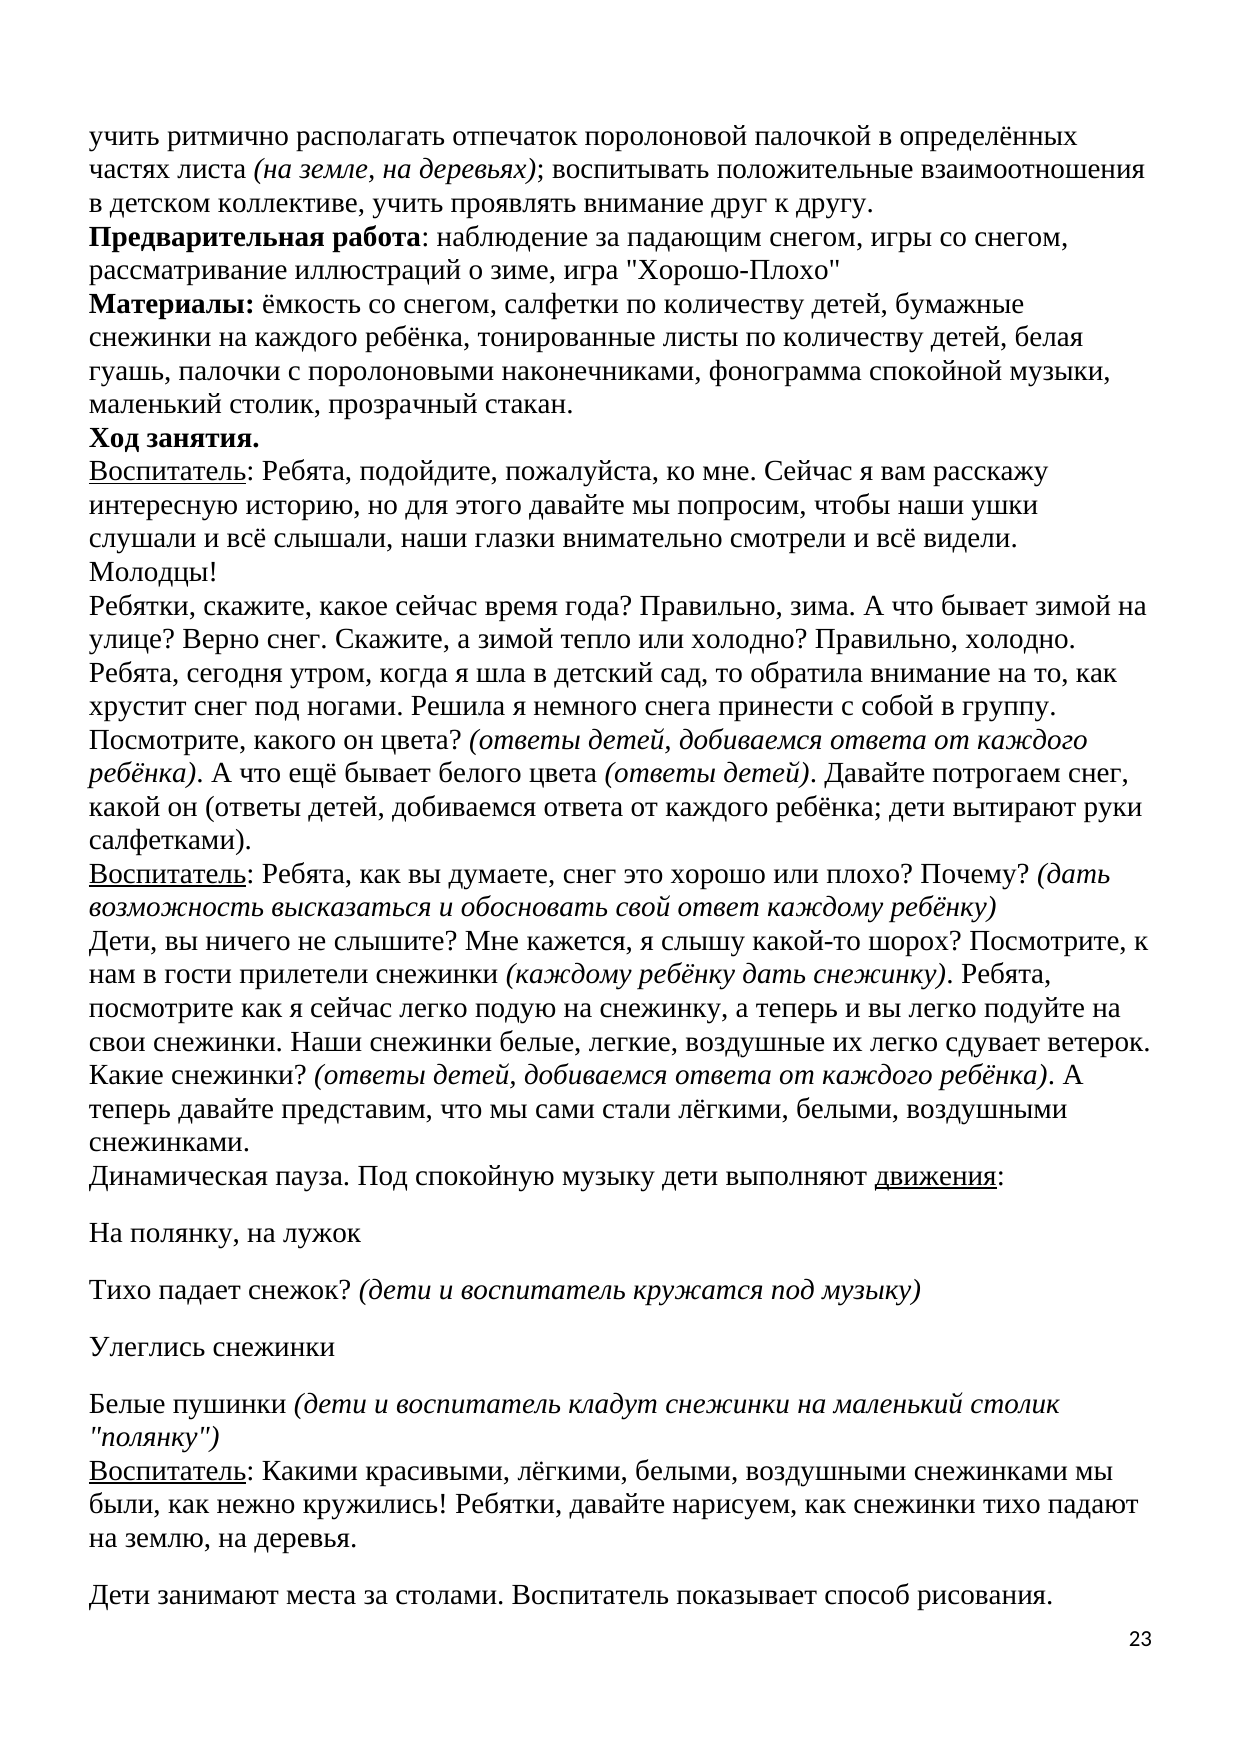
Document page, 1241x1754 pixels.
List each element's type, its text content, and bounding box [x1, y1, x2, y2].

text Воспитатель: Ребята, подойдите, пожалуйста, ко мне. Сейчас я вам расскажу интересную историю, но для этого давайте мы попросим, чтобы наши ушки слушали и всё слышали, наши глазки внимательно смотрели и всё видели. Молодцы! [89, 453, 1152, 588]
text Воспитатель: Какими красивыми, лёгкими, белыми, воздушными снежинками мы были, как нежно кружились! Ребятки, давайте нарисуем, как снежинки тихо падают на землю, на деревья. [89, 1453, 1152, 1553]
text Материалы: ёмкость со снегом, салфетки по количеству детей, бумажные снежинки на каждого ребёнка, тонированные листы по количеству детей, белая гуашь, палочки с поролоновыми наконечниками, фонограмма спокойной музыки, маленький столик, прозрачный стакан. [89, 286, 1152, 420]
text Воспитатель: Ребята, как вы думаете, снег это хорошо или плохо? Почему? (дать возможность высказаться и обосновать свой ответ каждому ребёнку) [89, 856, 1152, 923]
text учить ритмично располагать отпечаток поролоновой палочкой в определённых частях листа (на земле, на деревьях); воспитывать положительные взаимоотношения в детском коллективе, учить проявлять внимание друг к другу. [89, 118, 1152, 219]
text Ход занятия. [89, 420, 1152, 453]
text Предварительная работа: наблюдение за падающим снегом, игры со снегом, рассматривание иллюстраций о зиме, игра "Хорошо-Плохо" [89, 219, 1152, 286]
text Ребята, сегодня утром, когда я шла в детский сад, то обратила внимание на то, как хрустит снег под ногами. Решила я немного снега принести с собой в группу. Посмотрите, какого он цвета? (ответы детей, добиваемся ответа от каждого ребёнка). А что ещё бывает белого цвета (ответы детей). Давайте потрогаем снег, какой он (ответы детей, добиваемся ответа от каждого ребёнка; дети вытирают руки салфетками). [89, 655, 1152, 856]
text Дети занимают места за столами. Воспитатель показывает способ рисования. [89, 1577, 1152, 1611]
text Дети, вы ничего не слышите? Мне кажется, я слышу какой-то шорох? Посмотрите, к нам в гости прилетели снежинки (каждому ребёнку дать снежинку). Ребята, посмотрите как я сейчас легко подую на снежинку, а теперь и вы легко подуйте на свои снежинки. Наши снежинки белые, легкие, воздушные их легко сдувает ветерок. Какие снежинки? (ответы детей, добиваемся ответа от каждого ребёнка). А теперь давайте представим, что мы сами стали лёгкими, белыми, воздушными снежинками. [89, 923, 1152, 1158]
text Динамическая пауза. Под спокойную музыку дети выполняют движения: [89, 1158, 1152, 1191]
text Белые пушинки (дети и воспитатель кладут снежинки на маленький столик "полянку") [89, 1386, 1152, 1453]
text Улеглись снежинки [89, 1329, 1152, 1362]
text Тихо падает снежок? (дети и воспитатель кружатся под музыку) [89, 1272, 1152, 1305]
text Ребятки, скажите, какое сейчас время года? Правильно, зима. А что бывает зимой на улице? Верно снег. Скажите, а зимой тепло или холодно? Правильно, холодно. [89, 588, 1152, 655]
text На полянку, на лужок [89, 1215, 1152, 1248]
